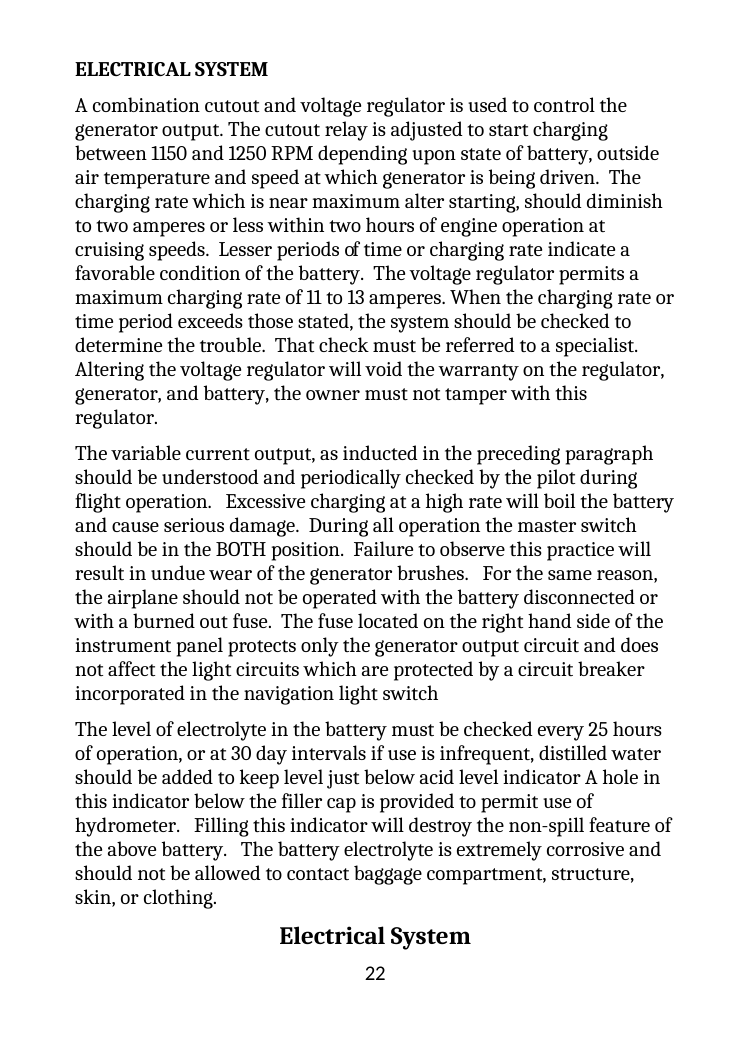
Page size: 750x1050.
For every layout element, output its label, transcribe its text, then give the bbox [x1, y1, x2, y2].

text The level of electrolyte in the battery must be checked every 25 hours of operation, or at 30 day intervals if use is infrequent, distilled water should be added to keep level just below acid level indicator A hole in this indicator below the filler cap is provided to permit use of hydrometer. Filling this indicator will destroy the non-spill feature of the above battery. The battery electrolyte is extremely corrosive and should not be allowed to contact baggage compartment, structure, skin, or clothing. [75, 718, 675, 909]
text The variable current output, as inducted in the preceding paragraph should be understood and periodically checked by the pilot during flight operation. Excessive charging at a high rate will boil the battery and cause serious damage. During all operation the master switch should be in the BOTH position. Failure to observe this practice will result in undue wear of the generator brushes. For the same reason, the airplane should not be operated with the battery disconnected or with a burned out fuse. The fuse located on the right hand side of the instrument panel protects only the generator output circuit and does not affect the light circuits which are protected by a circuit breaker incorporated in the navigation light switch [75, 442, 675, 705]
text A combination cutout and voltage regulator is used to control the generator output. The cutout relay is adjusted to start charging between 1150 and 1250 RPM depending upon state of battery, outside air temperature and speed at which generator is being driven. The charging rate which is near maximum alter starting, should diminish to two amperes or less within two hours of engine operation at cruising speeds. Lesser periods of time or charging rate indicate a favorable condition of the battery. The voltage regulator permits a maximum charging rate of 11 to 13 amperes. When the charging rate or time period exceeds those stated, the system should be checked to determine the trouble. That check must be referred to a specialist. Altering the voltage regulator will void the warranty on the regulator, generator, and battery, the owner must not tamper with this regulator. [75, 94, 675, 429]
text ELECTRICAL SYSTEM [75, 57, 675, 81]
text Electrical System [75, 922, 675, 951]
